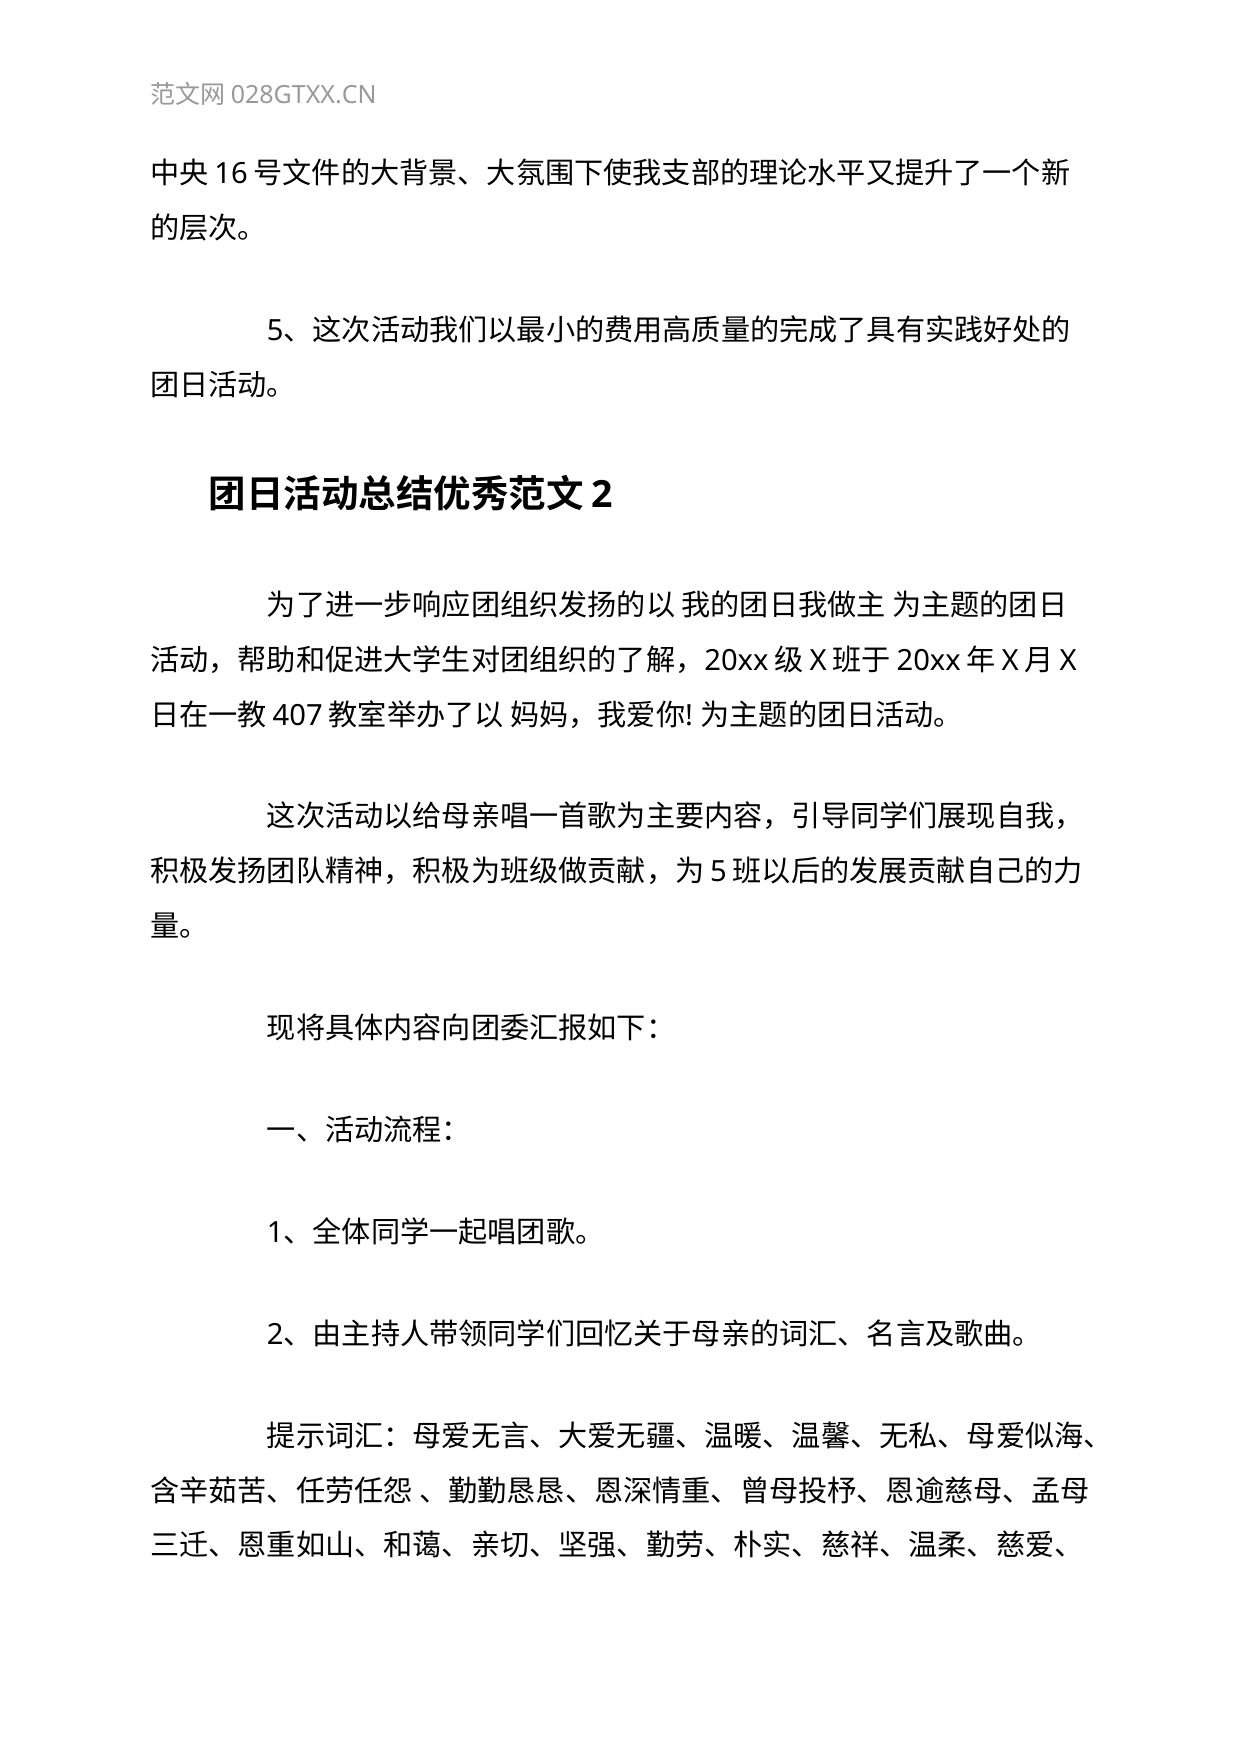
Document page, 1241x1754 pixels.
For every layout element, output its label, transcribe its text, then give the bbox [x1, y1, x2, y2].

text 2、由主持人带领同学们回忆关于母亲的词汇、名言及歌曲。 [150, 1310, 1090, 1353]
text 1、全体同学一起唱团歌。 [150, 1208, 1090, 1251]
text 这次活动以给母亲唱一首歌为主要内容，引导同学们展现自我，积极发扬团队精神，积极为班级做贡献，为5班以后的发展贡献自己的力量。 [150, 793, 1090, 945]
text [150, 150, 1090, 247]
text 现将具体内容向团委汇报如下： [150, 1005, 1090, 1047]
text 为了进一步响应团组织发扬的以 我的团日我做主 为主题的团日活动，帮助和促进大学生对团组织的了解，20xx级X班于20xx年X月X日在一教407教室举办了以 妈妈，我爱你! 为主题的团日活动。 [150, 581, 1090, 733]
text 团日活动总结优秀范文2 [150, 463, 1090, 518]
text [150, 1412, 1090, 1564]
text 一、活动流程： [150, 1106, 1090, 1149]
text 5、这次活动我们以最小的费用高质量的完成了具有实践好处的团日活动。 [150, 307, 1090, 404]
